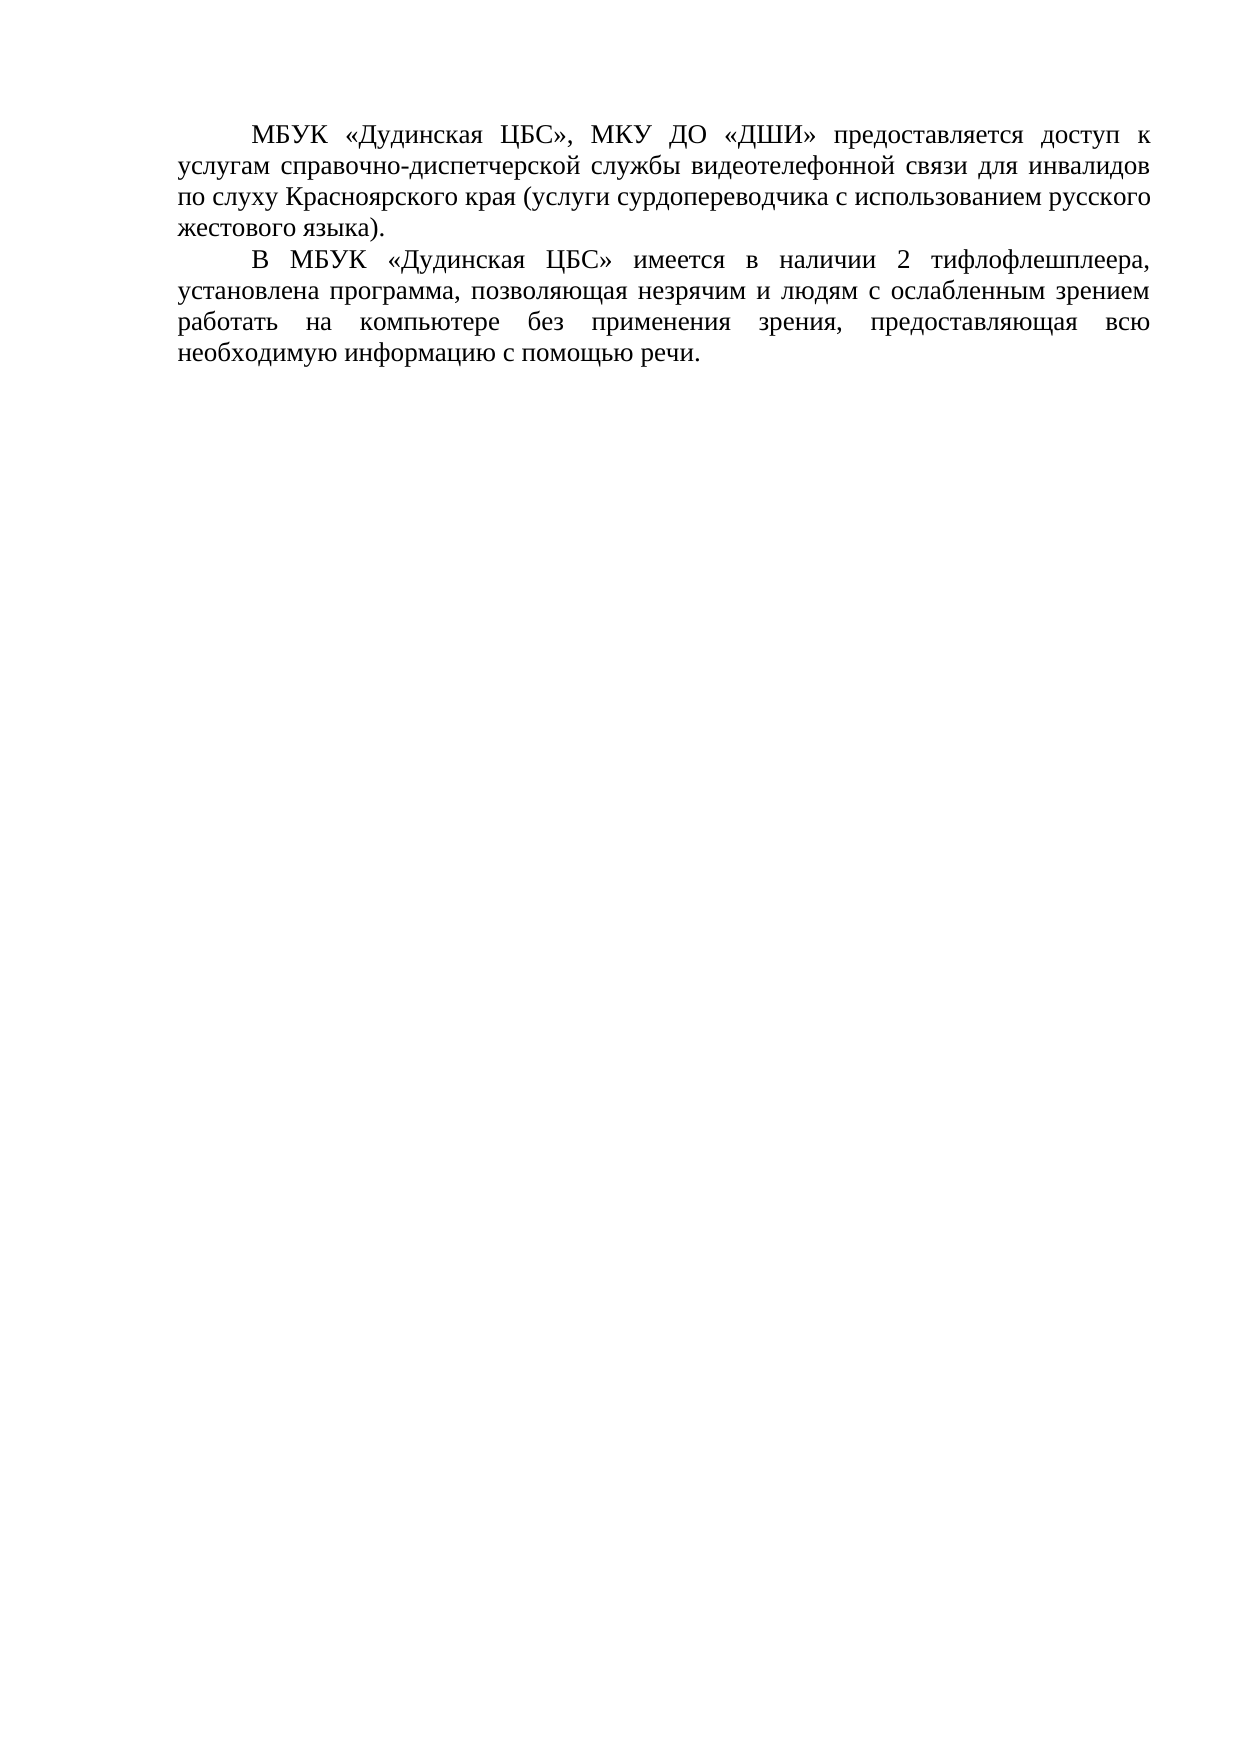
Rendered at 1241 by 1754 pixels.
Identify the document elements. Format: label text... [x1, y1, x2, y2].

text МБУК «Дудинская ЦБС», МКУ ДО «ДШИ» предоставляется доступ к услугам справочно-диспетчерской службы видеотелефонной связи для инвалидов по слуху Красноярского края (услуги сурдопереводчика с использованием русского жестового языка). [177, 118, 1152, 243]
text В МБУК «Дудинская ЦБС» имеется в наличии 2 тифлофлешплеера, установлена программа, позволяющая незрячим и людям с ослабленным зрением работать на компьютере без применения зрения, предоставляющая всю необходимую информацию с помощью речи. [177, 243, 1152, 367]
